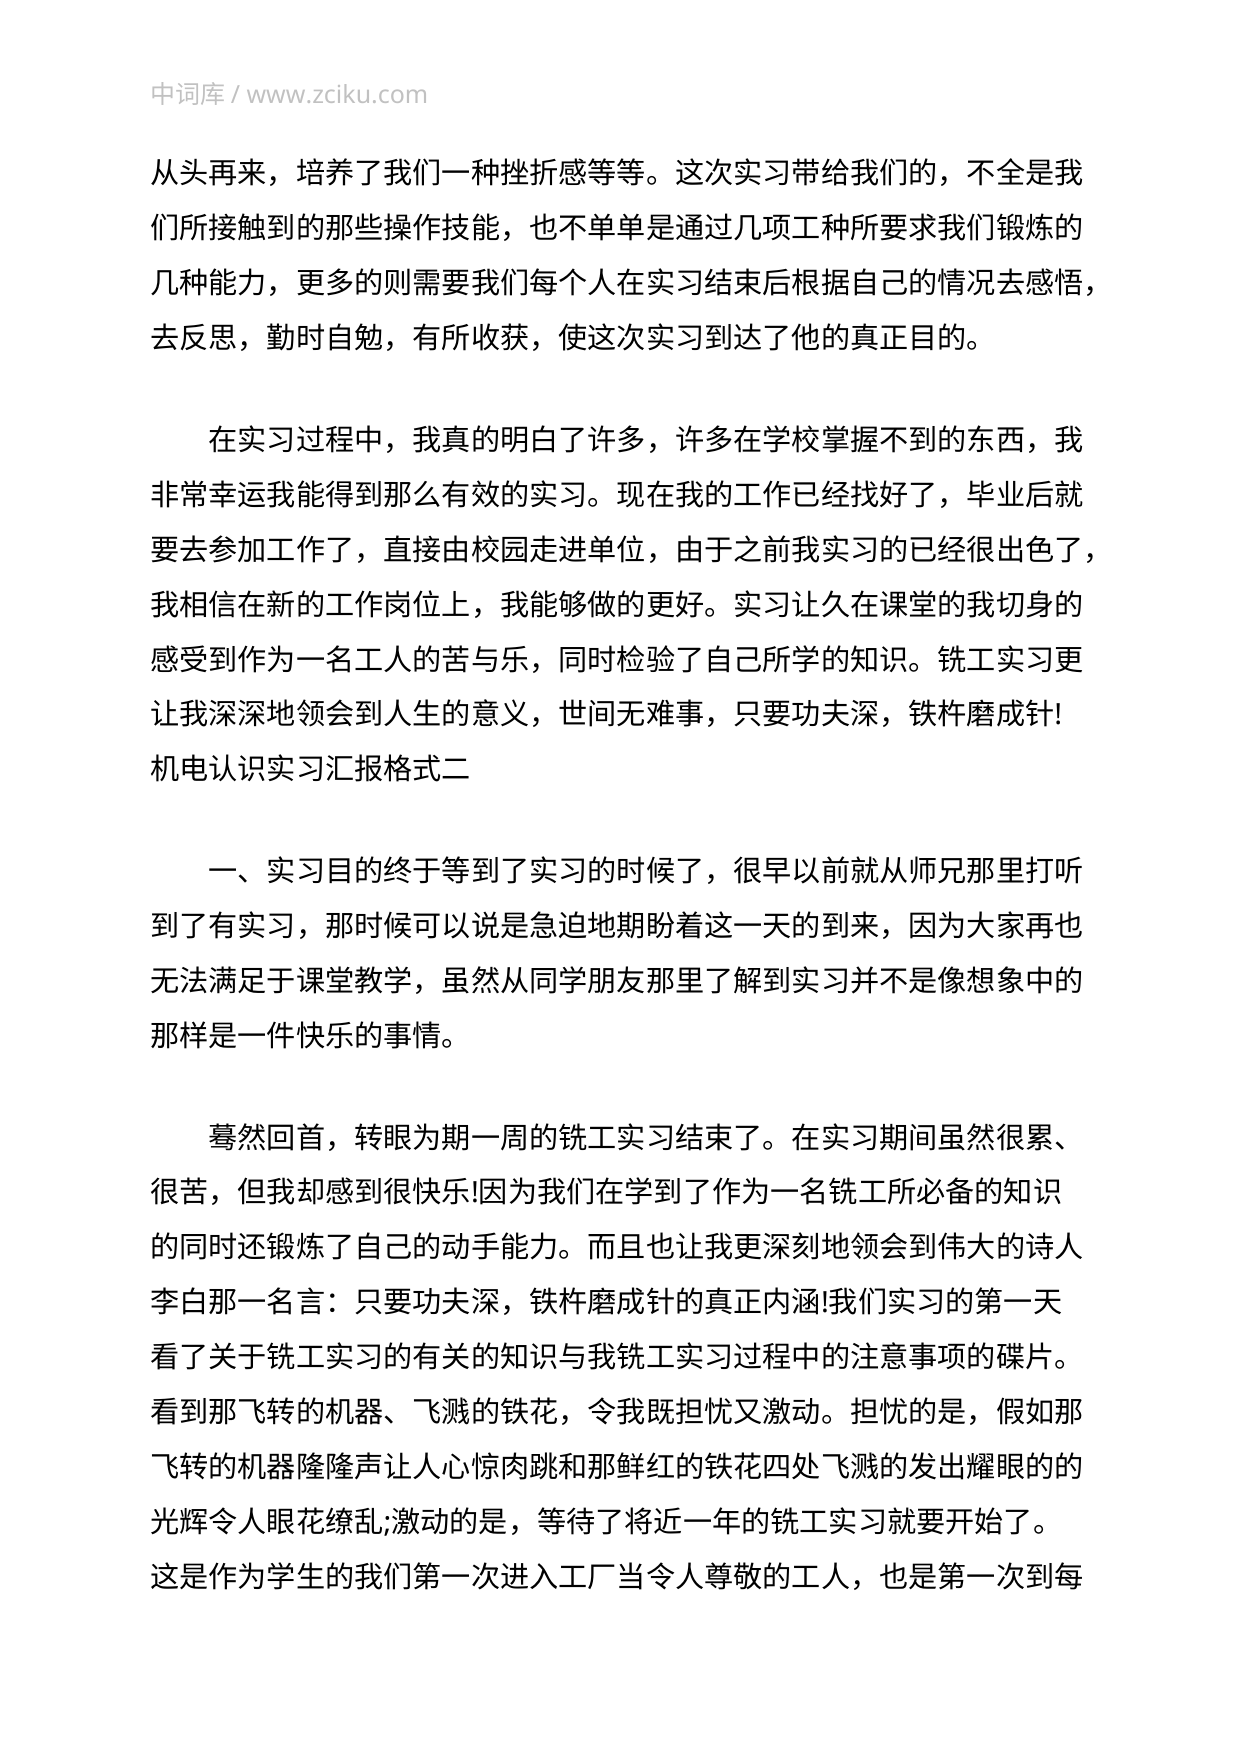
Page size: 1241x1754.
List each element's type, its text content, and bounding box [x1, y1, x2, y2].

text 一、实习目的终于等到了实习的时候了，很早以前就从师兄那里打听到了有实习，那时候可以说是急迫地期盼着这一天的到来，因为大家再也无法满足于课堂教学，虽然从同学朋友那里了解到实习并不是像想象中的那样是一件快乐的事情。 [150, 848, 1090, 1055]
text 在实习过程中，我真的明白了许多，许多在学校掌握不到的东西，我非常幸运我能得到那么有效的实习。现在我的工作已经找好了，毕业后就要去参加工作了，直接由校园走进单位，由于之前我实习的已经很出色了，我相信在新的工作岗位上，我能够做的更好。实习让久在课堂的我切身的感受到作为一名工人的苦与乐，同时检验了自己所学的知识。铣工实习更让我深深地领会到人生的意义，世间无难事，只要功夫深，铁杵磨成针!机电认识实习汇报格式二 [150, 416, 1090, 788]
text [150, 150, 1090, 357]
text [150, 1114, 1090, 1596]
